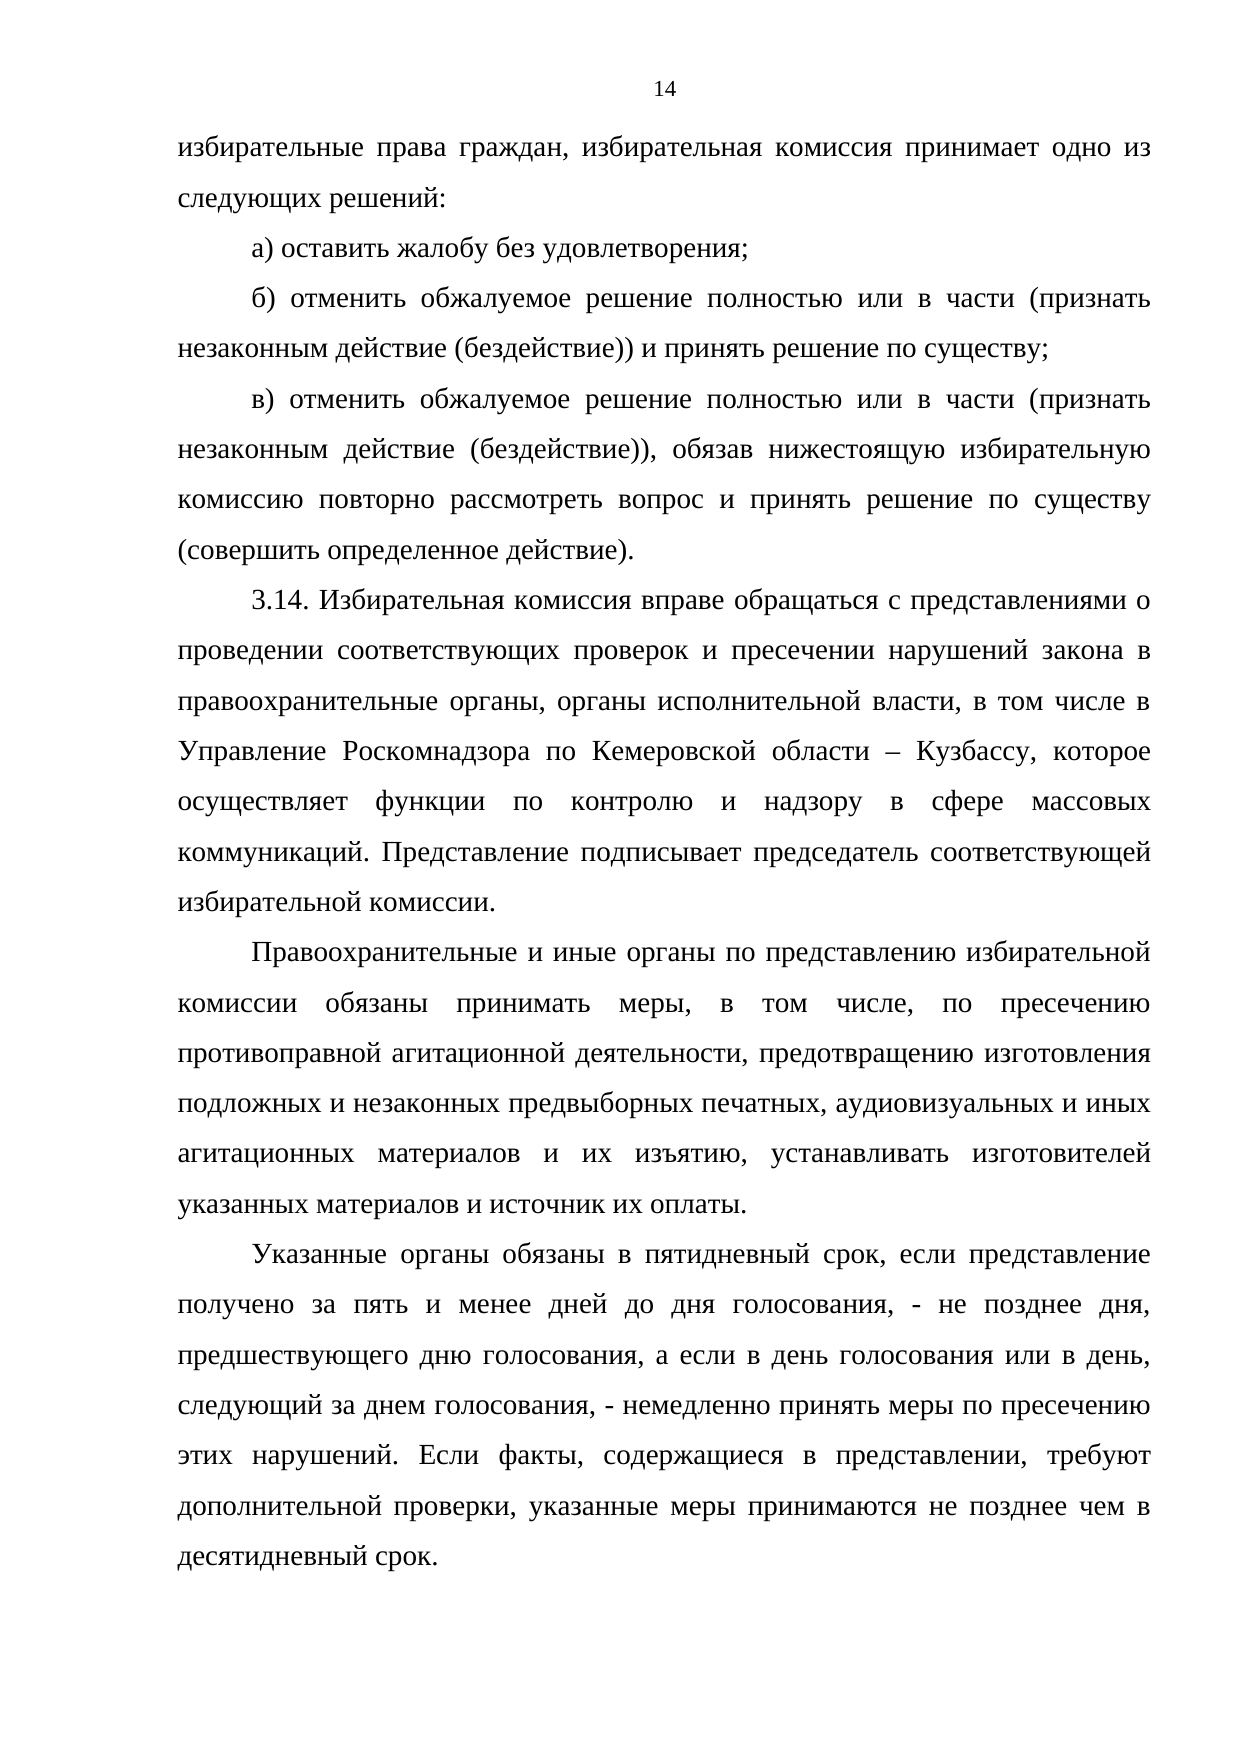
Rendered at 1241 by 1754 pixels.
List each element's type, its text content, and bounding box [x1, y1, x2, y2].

text в) отменить обжалуемое решение полностью или в части (признать незаконным действие (бездействие)), обязав нижестоящую избирательную комиссию повторно рассмотреть вопрос и принять решение по существу (совершить определенное действие). [177, 381, 1152, 565]
text б) отменить обжалуемое решение полностью или в части (признать незаконным действие (бездействие)) и принять решение по существу; [177, 280, 1152, 364]
text 3.14. Избирательная комиссия вправе обращаться с представлениями о проведении соответствующих проверок и пресечении нарушений закона в правоохранительные органы, органы исполнительной власти, в том числе в Управление Роскомнадзора по Кемеровской области – Кузбассу, которое осуществляет функции по контролю и надзору в сфере массовых коммуникаций. Представление подписывает председатель соответствующей избирательной комиссии. [177, 582, 1152, 918]
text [177, 129, 1152, 213]
text Правоохранительные и иные органы по представлению избирательной комиссии обязаны принимать меры, в том числе, по пресечению противоправной агитационной деятельности, предотвращению изготовления подложных и незаконных предвыборных печатных, аудиовизуальных и иных агитационных материалов и их изъятию, устанавливать изготовителей указанных материалов и источник их оплаты. [177, 934, 1152, 1219]
text Указанные органы обязаны в пятидневный срок, если представление получено за пять и менее дней до дня голосования, - не позднее дня, предшествующего дню голосования, а если в день голосования или в день, следующий за днем голосования, - немедленно принять меры по пресечению этих нарушений. Если факты, содержащиеся в представлении, требуют дополнительной проверки, указанные меры принимаются не позднее чем в десятидневный срок. [177, 1236, 1152, 1572]
text а) оставить жалобу без удовлетворения; [177, 230, 1152, 263]
